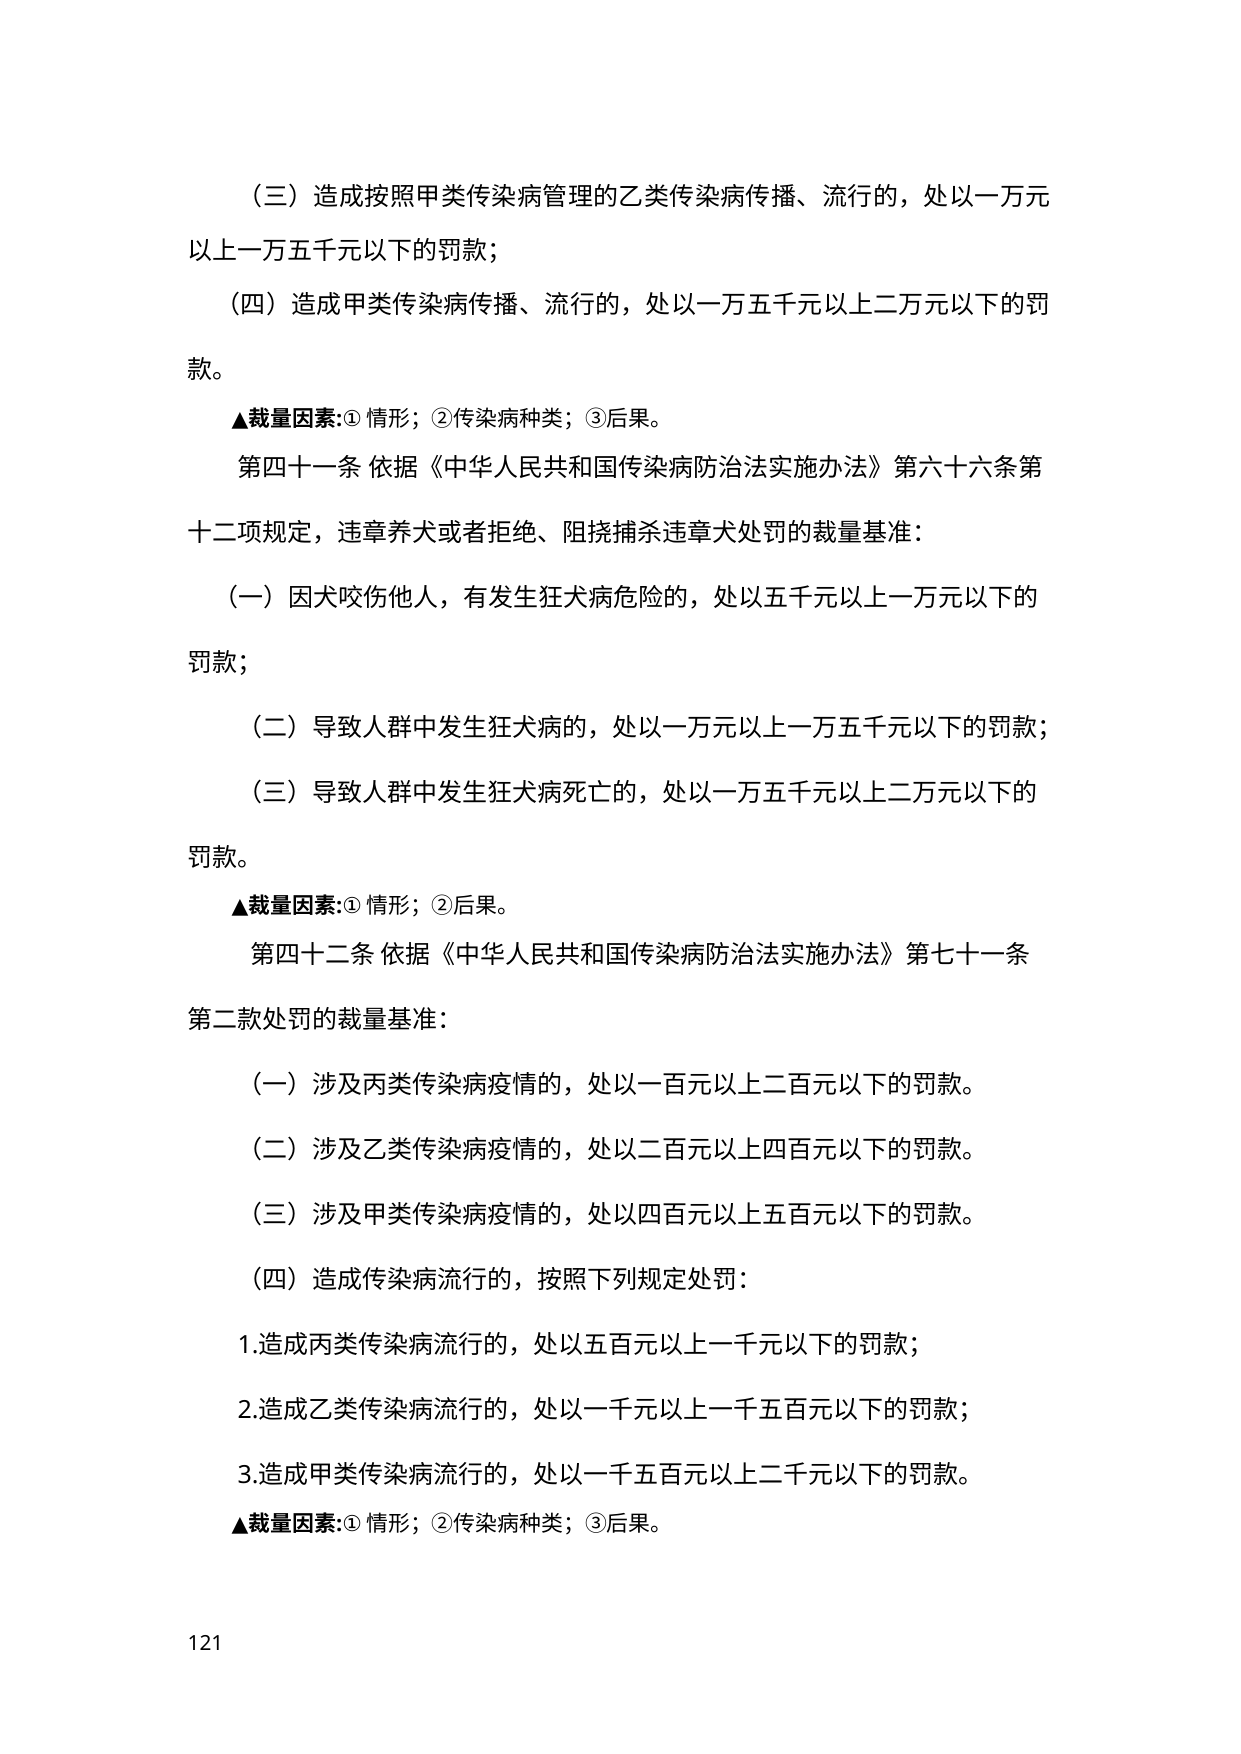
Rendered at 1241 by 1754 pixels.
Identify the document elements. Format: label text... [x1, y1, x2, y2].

text （三）导致人群中发生狂犬病死亡的，处以一万五千元以上二万元以下的罚款。 [187, 758, 1053, 888]
text 第四十一条 依据《中华人民共和国传染病防治法实施办法》第六十六条第十二项规定，违章养犬或者拒绝、阻挠捕杀违章犬处罚的裁量基准： [187, 433, 1053, 563]
text ▲裁量因素:①情形；②传染病种类；③后果。 [187, 400, 1053, 433]
text （一）因犬咬伤他人，有发生狂犬病危险的，处以五千元以上一万元以下的罚款； [187, 563, 1053, 693]
text ▲裁量因素:①情形；②传染病种类；③后果。 [187, 1505, 1053, 1538]
text （四）造成甲类传染病传播、流行的，处以一万五千元以上二万元以下的罚款。 [187, 270, 1053, 400]
text 第四十二条 依据《中华人民共和国传染病防治法实施办法》第七十一条第二款处罚的裁量基准： [187, 920, 1053, 1050]
text 2.造成乙类传染病流行的，处以一千元以上一千五百元以下的罚款； [187, 1375, 1053, 1440]
text （二）导致人群中发生狂犬病的，处以一万元以上一万五千元以下的罚款； [187, 693, 1053, 758]
text 3.造成甲类传染病流行的，处以一千五百元以上二千元以下的罚款。 [187, 1440, 1053, 1505]
text 1.造成丙类传染病流行的，处以五百元以上一千元以下的罚款； [187, 1310, 1053, 1375]
text ▲裁量因素:①情形；②后果。 [187, 888, 1053, 920]
text （三）涉及甲类传染病疫情的，处以四百元以上五百元以下的罚款。 [187, 1180, 1053, 1245]
text （二）涉及乙类传染病疫情的，处以二百元以上四百元以下的罚款。 [187, 1115, 1053, 1180]
text （三）造成按照甲类传染病管理的乙类传染病传播、流行的，处以一万元以上一万五千元以下的罚款； [187, 162, 1053, 270]
text （四）造成传染病流行的，按照下列规定处罚： [187, 1245, 1053, 1310]
text （一）涉及丙类传染病疫情的，处以一百元以上二百元以下的罚款。 [187, 1050, 1053, 1115]
